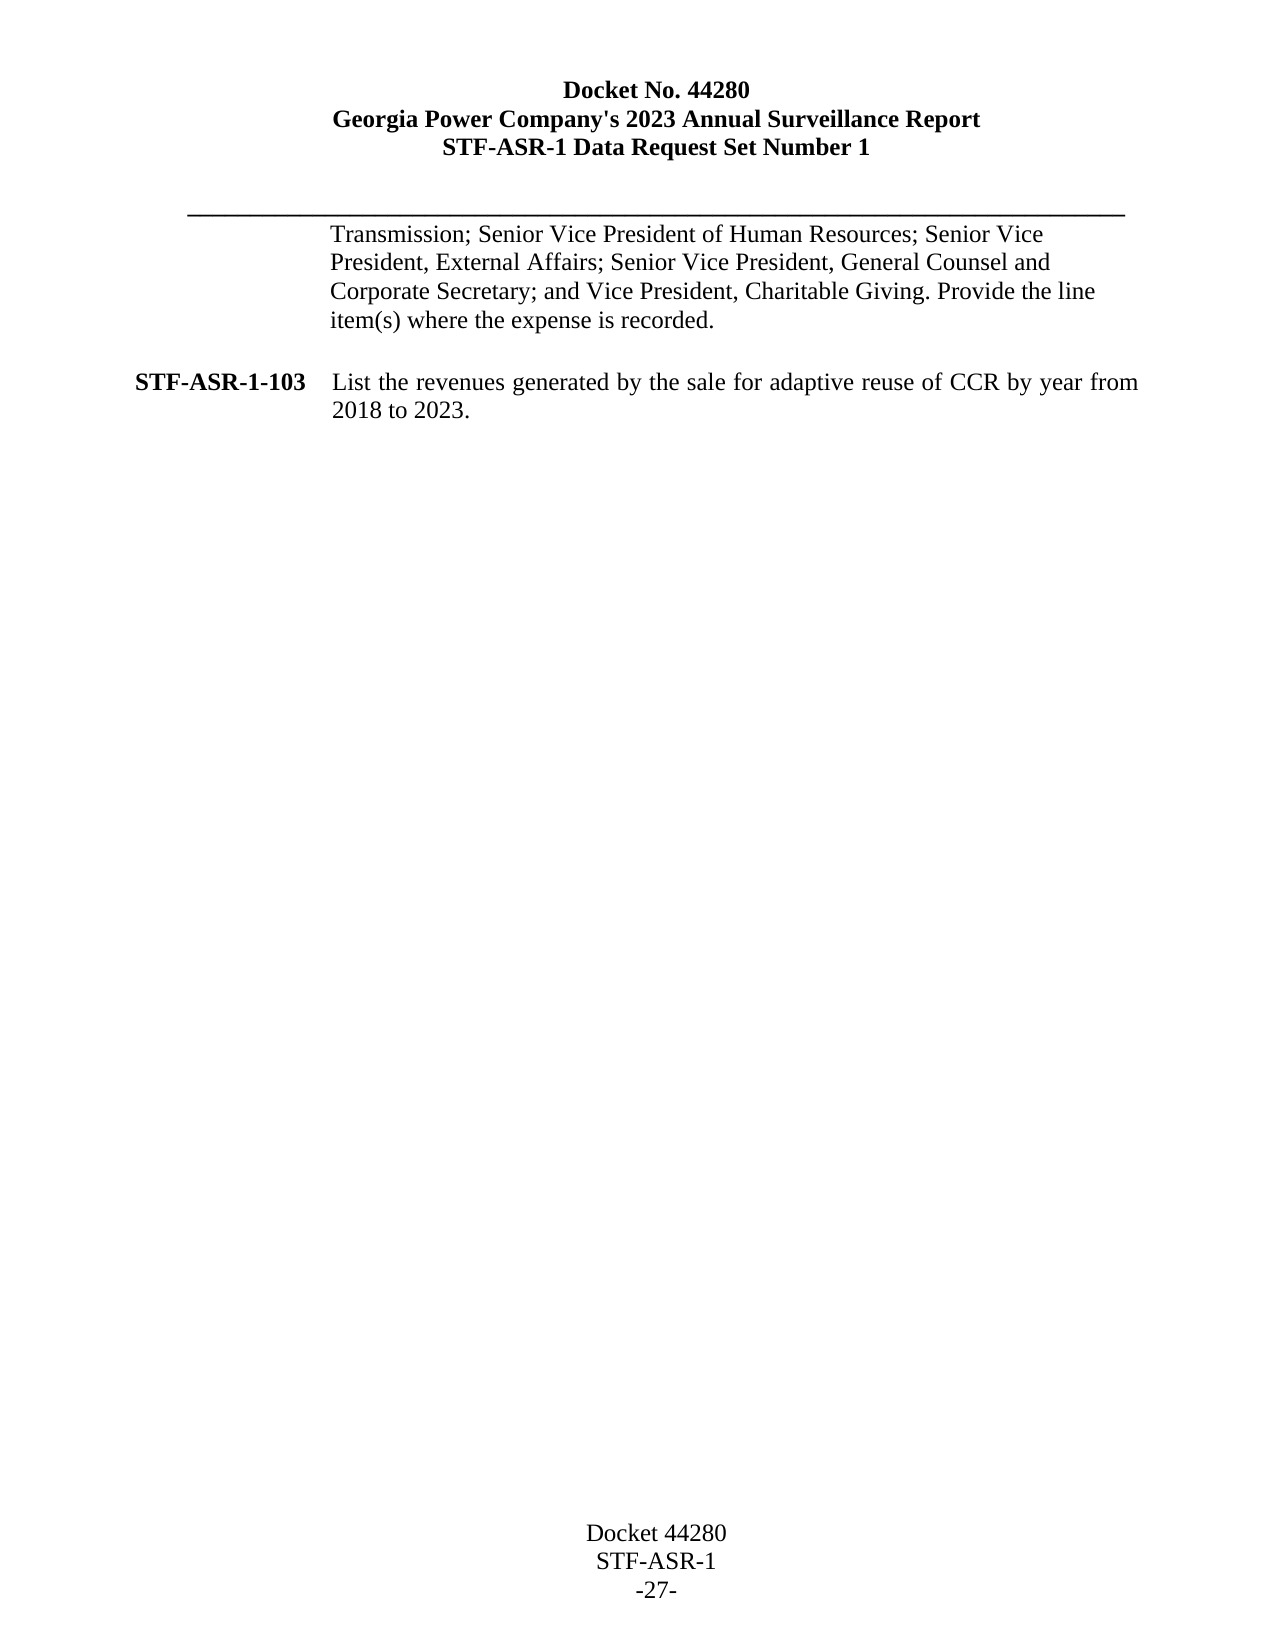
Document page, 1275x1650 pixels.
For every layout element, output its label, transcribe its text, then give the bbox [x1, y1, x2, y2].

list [135, 219, 1140, 334]
list List the revenues generated by the sale for adaptive reuse of CCR by year from 2018 to 2023. [135, 367, 1140, 424]
